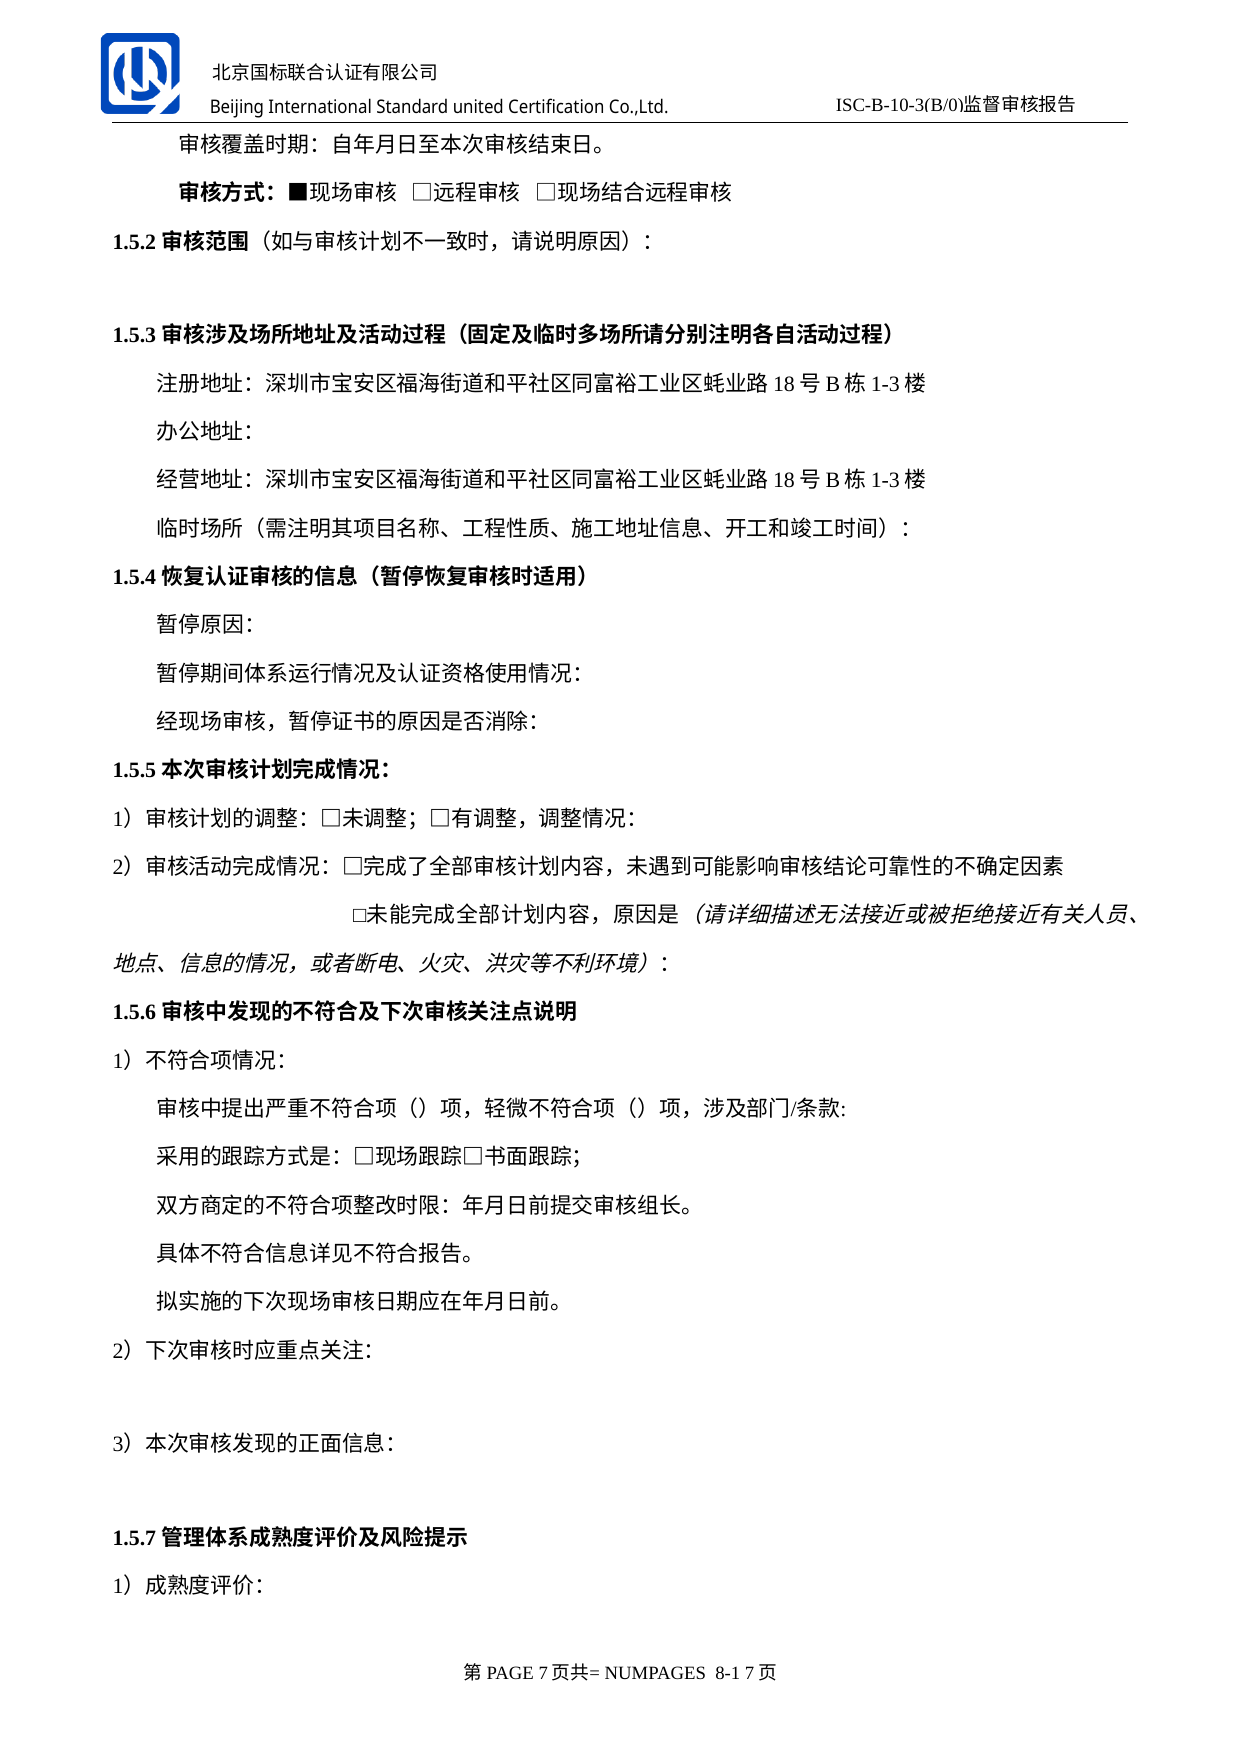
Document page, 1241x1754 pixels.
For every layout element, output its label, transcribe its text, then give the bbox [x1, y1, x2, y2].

text 审核方式：■现场审核 □远程审核 □现场结合远程审核 [112, 175, 1128, 207]
text 2）下次审核时应重点关注： [112, 1332, 1128, 1365]
text 暂停期间体系运行情况及认证资格使用情况： [157, 655, 1128, 688]
text 临时场所（需注明其项目名称、工程性质、施工地址信息、开工和竣工时间）： [112, 510, 1128, 543]
text 注册地址：深圳市宝安区福海街道和平社区同富裕工业区蚝业路18号B栋1-3楼 [112, 365, 1128, 398]
text 经现场审核，暂停证书的原因是否消除： [157, 703, 1128, 736]
text 1.5.6 审核中发现的不符合及下次审核关注点说明 [112, 994, 1128, 1026]
text 1.5.3 审核涉及场所地址及活动过程（固定及临时多场所请分别注明各自活动过程） [112, 317, 1128, 349]
text 1）成熟度评价： [112, 1567, 1128, 1600]
text 1）不符合项情况： [112, 1042, 1128, 1075]
text 审核覆盖时期：自年月日至本次审核结束日。 [112, 127, 1128, 159]
picture [100, 33, 180, 114]
text 经营地址：深圳市宝安区福海街道和平社区同富裕工业区蚝业路18号B栋1-3楼 [112, 462, 1128, 494]
text 双方商定的不符合项整改时限：年月日前提交审核组长。 [156, 1187, 1128, 1220]
text 审核中提出严重不符合项（）项，轻微不符合项（）项，涉及部门/条款: [112, 1091, 1128, 1123]
text 2）审核活动完成情况：□完成了全部审核计划内容，未遇到可能影响审核结论可靠性的不确定因素 [112, 848, 1128, 881]
text □未能完成全部计划内容，原因是（请详细描述无法接近或被拒绝接近有关人员、地点、信息的情况，或者断电、火灾、洪灾等不利环境）： [112, 897, 1128, 978]
text 1.5.2 审核范围（如与审核计划不一致时，请说明原因）： [112, 223, 1128, 256]
text 1.5.4 恢复认证审核的信息（暂停恢复审核时适用） [112, 558, 1128, 591]
text 采用的跟踪方式是：□现场跟踪□书面跟踪； [112, 1139, 1128, 1171]
text 具体不符合信息详见不符合报告。 [156, 1236, 1128, 1268]
text 办公地址： [112, 413, 1128, 446]
text 1）审核计划的调整：□未调整；□有调整，调整情况： [112, 800, 1128, 833]
text 暂停原因： [157, 607, 1128, 639]
text 1.5.5 本次审核计划完成情况： [112, 752, 1128, 784]
text 拟实施的下次现场审核日期应在年月日前。 [112, 1284, 1128, 1316]
text 1.5.7 管理体系成熟度评价及风险提示 [112, 1519, 1128, 1552]
text 3）本次审核发现的正面信息： [112, 1426, 1128, 1458]
